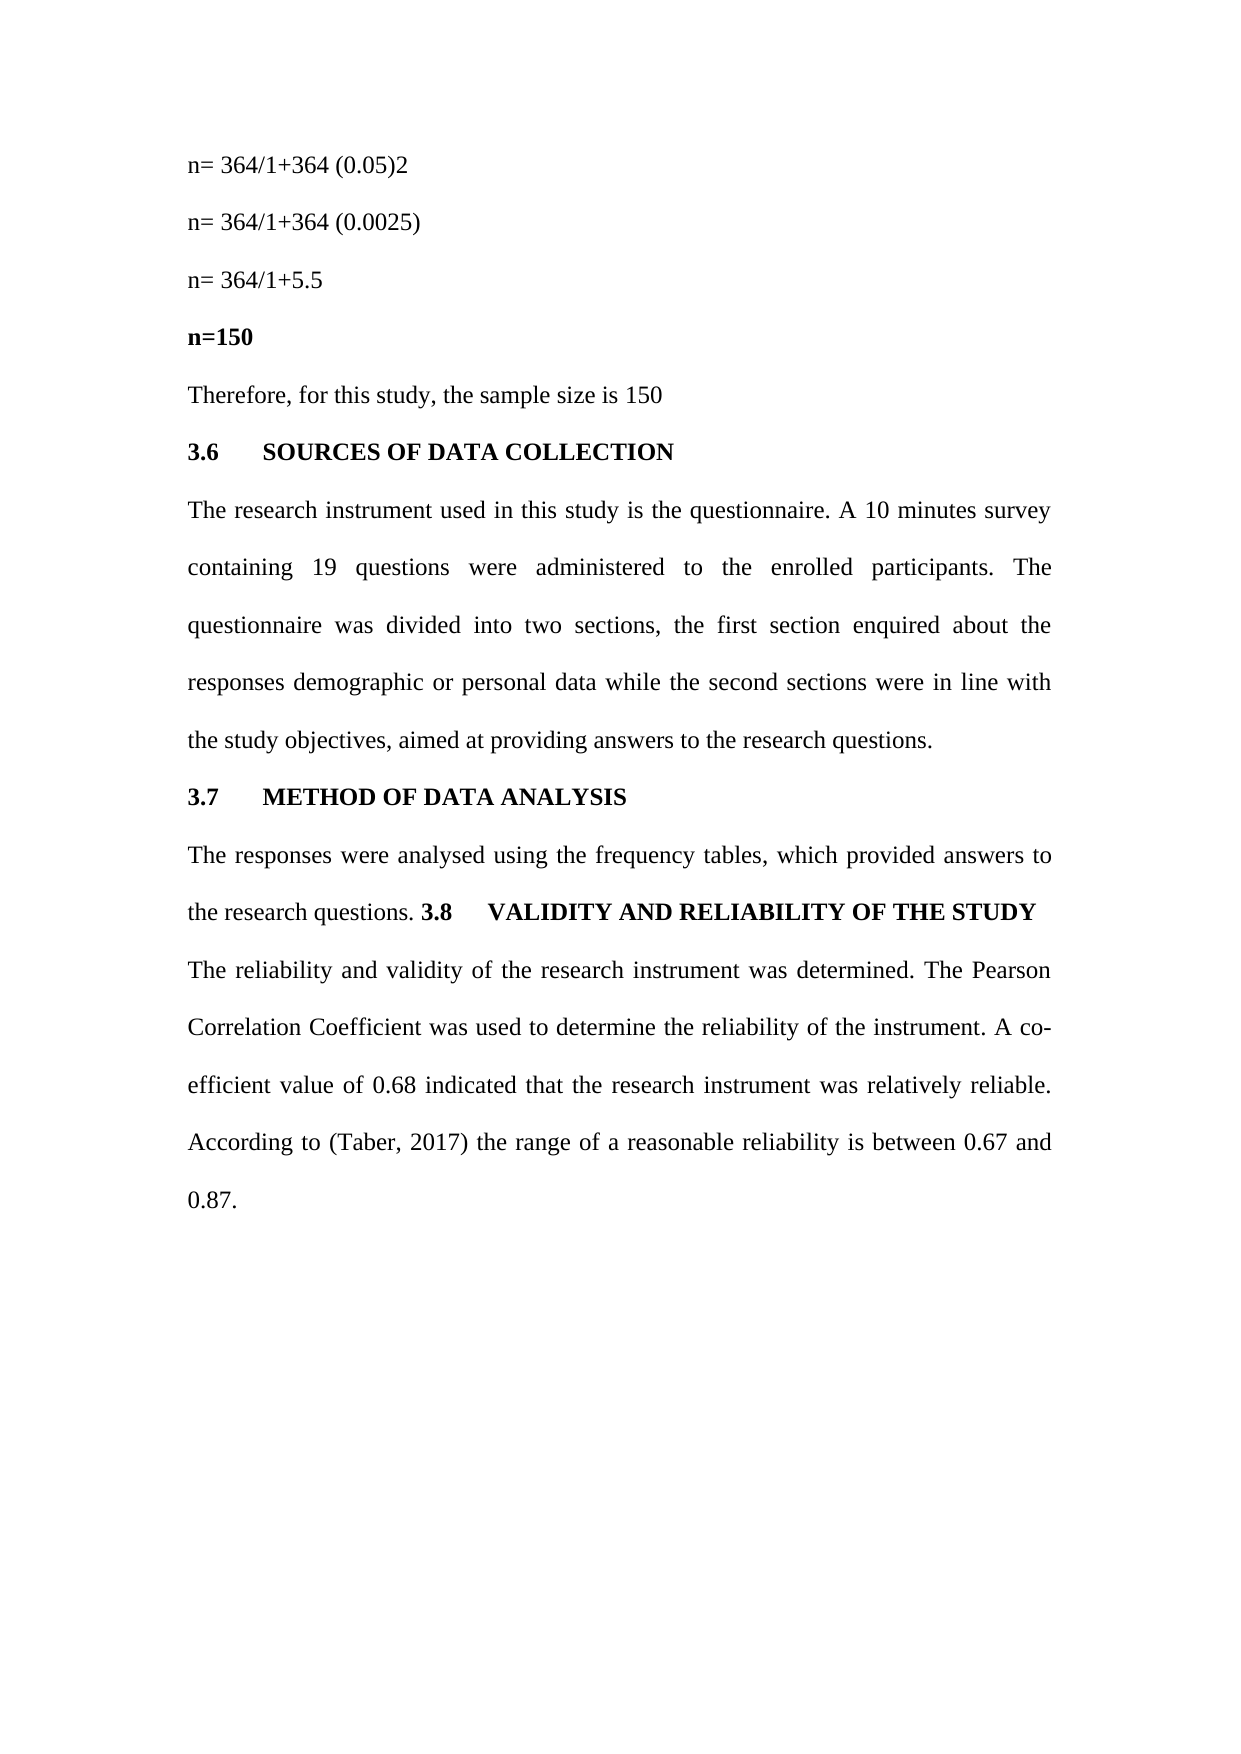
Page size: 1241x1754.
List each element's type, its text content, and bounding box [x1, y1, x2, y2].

text The responses were analysed using the frequency tables, which provided answers to the research questions. 3.8 VALIDITY AND RELIABILITY OF THE STUDY [187, 840, 1053, 926]
text n= 364/1+364 (0.05)2 [187, 150, 1053, 179]
text The reliability and validity of the research instrument was determined. The Pearson Correlation Coefficient was used to determine the reliability of the instrument. A co-efficient value of 0.68 indicated that the research instrument was relatively reliable. According to (Taber, 2017) the range of a reasonable reliability is between 0.67 and 0.87. [187, 955, 1053, 1214]
text 3.7 METHOD OF DATA ANALYSIS [187, 782, 1053, 811]
text n= 364/1+5.5 [187, 265, 1053, 294]
text n=150 [187, 322, 1053, 351]
text n= 364/1+364 (0.0025) [187, 207, 1053, 236]
text 3.6 SOURCES OF DATA COLLECTION [187, 437, 1053, 466]
text Therefore, for this study, the sample size is 150 [187, 380, 1053, 409]
text The research instrument used in this study is the questionnaire. A 10 minutes survey containing 19 questions were administered to the enrolled participants. The questionnaire was divided into two sections, the first section enquired about the responses demographic or personal data while the second sections were in line with the study objectives, aimed at providing answers to the research questions. [187, 495, 1053, 754]
